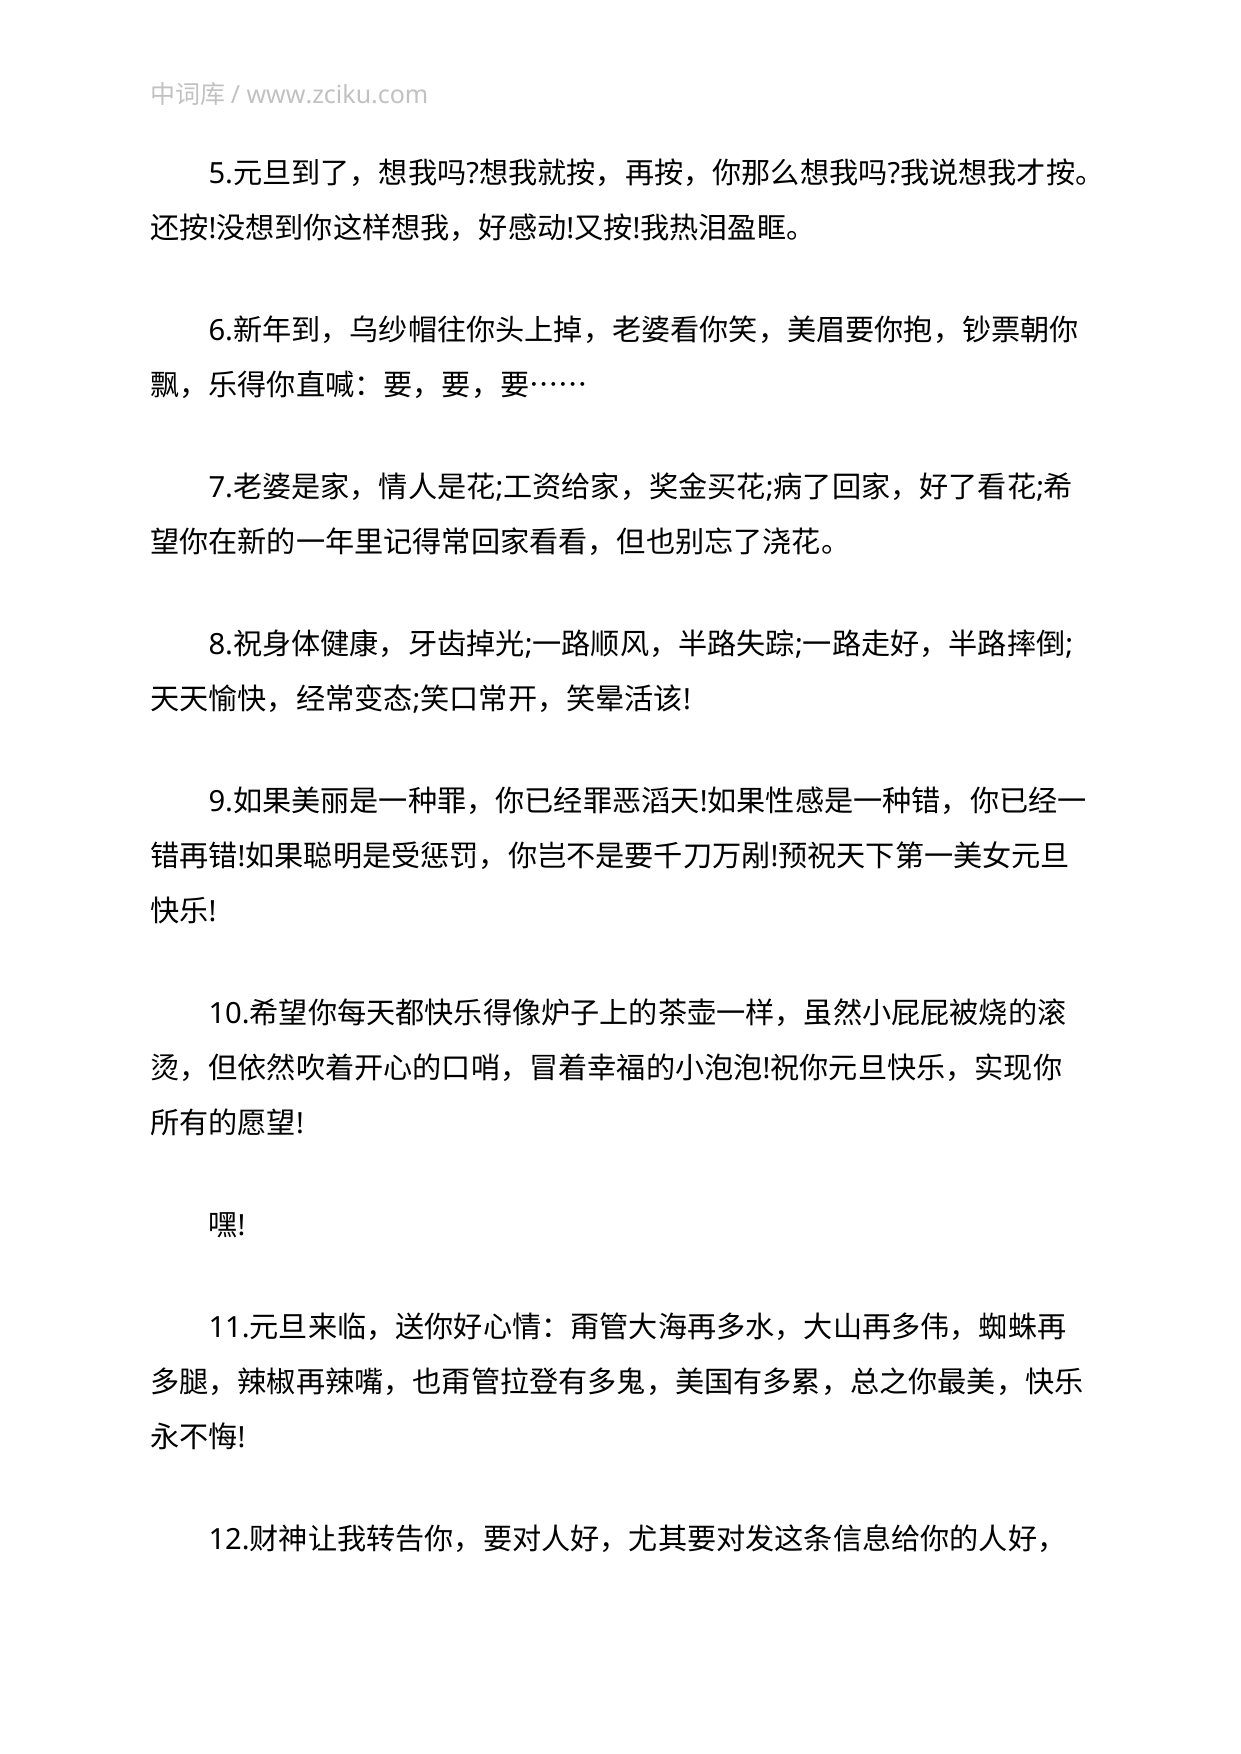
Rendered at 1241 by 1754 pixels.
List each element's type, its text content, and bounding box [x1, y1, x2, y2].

text 8.祝身体健康，牙齿掉光;一路顺风，半路失踪;一路走好，半路摔倒;天天愉快，经常变态;笑口常开，笑晕活该! [150, 621, 1090, 718]
text 5.元旦到了，想我吗?想我就按，再按，你那么想我吗?我说想我才按。还按!没想到你这样想我，好感动!又按!我热泪盈眶。 [150, 150, 1090, 247]
text 9.如果美丽是一种罪，你已经罪恶滔天!如果性感是一种错，你已经一错再错!如果聪明是受惩罚，你岂不是要千刀万剐!预祝天下第一美女元旦快乐! [150, 777, 1090, 930]
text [150, 1515, 1090, 1558]
text 10.希望你每天都快乐得像炉子上的茶壶一样，虽然小屁屁被烧的滚烫，但依然吹着开心的口哨，冒着幸福的小泡泡!祝你元旦快乐，实现你所有的愿望! [150, 989, 1090, 1142]
text 11.元旦来临，送你好心情：甭管大海再多水，大山再多伟，蜘蛛再多腿，辣椒再辣嘴，也甭管拉登有多鬼，美国有多累，总之你最美，快乐永不悔! [150, 1303, 1090, 1456]
text 7.老婆是家，情人是花;工资给家，奖金买花;病了回家，好了看花;希望你在新的一年里记得常回家看看，但也别忘了浇花。 [150, 464, 1090, 561]
text 6.新年到，乌纱帽往你头上掉，老婆看你笑，美眉要你抱，钞票朝你飘，乐得你直喊：要，要，要…… [150, 307, 1090, 404]
text 嘿! [150, 1201, 1090, 1244]
